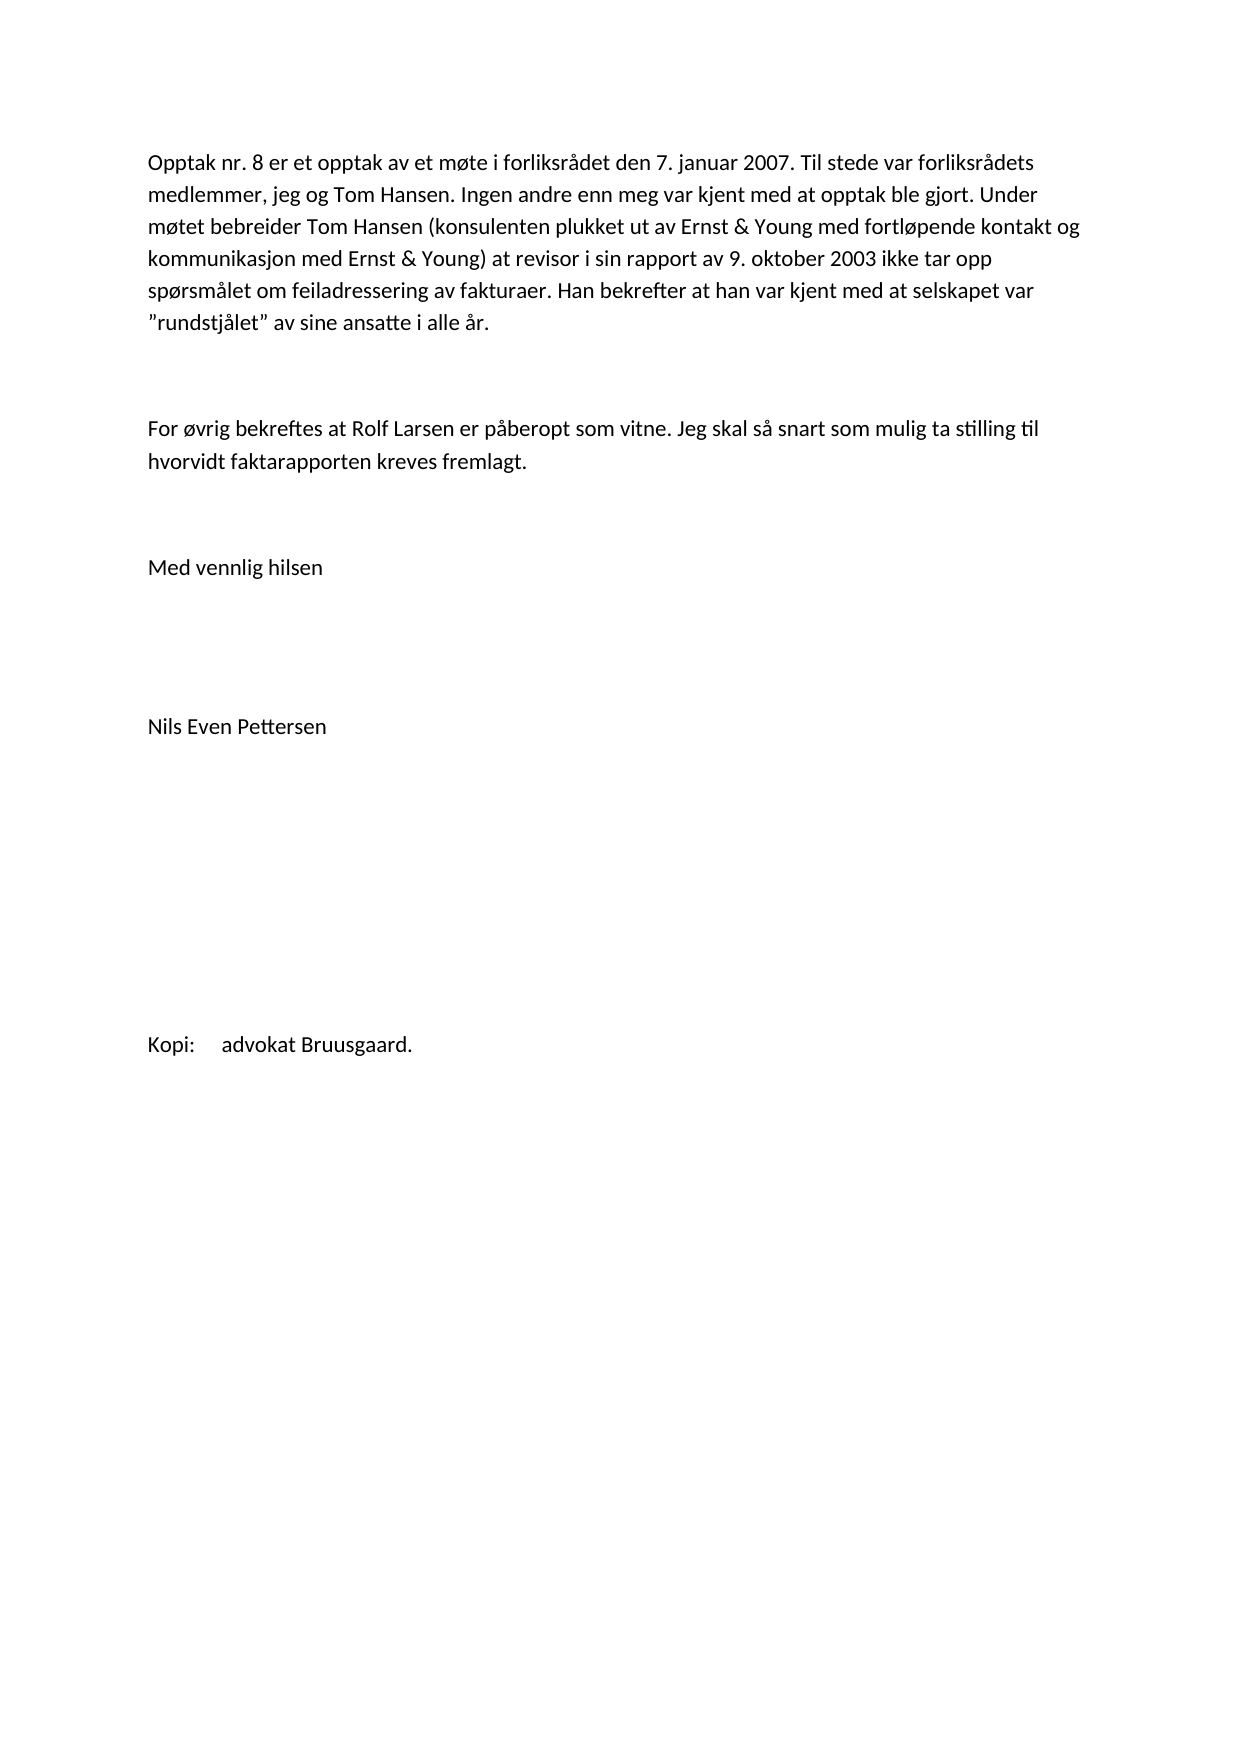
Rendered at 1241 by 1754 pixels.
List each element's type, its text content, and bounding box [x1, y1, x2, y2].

text Med vennlig hilsen [148, 553, 1093, 581]
text Nils Even Pettersen [148, 712, 1093, 740]
text Opptak nr. 8 er et opptak av et møte i forliksrådet den 7. januar 2007. Til stede var forliksrådets medlemmer, jeg og Tom Hansen. Ingen andre enn meg var kjent med at opptak ble gjort. Under møtet bebreider Tom Hansen (konsulenten plukket ut av Ernst & Young med fortløpende kontakt og kommunikasjon med Ernst & Young) at revisor i sin rapport av 9. oktober 2003 ikke tar opp spørsmålet om feiladressering av fakturaer. Han bekrefter at han var kjent med at selskapet var ”rundstjålet” av sine ansatte i alle år. [148, 148, 1093, 337]
text For øvrig bekreftes at Rolf Larsen er påberopt som vitne. Jeg skal så snart som mulig ta stilling til hvorvidt faktarapporten kreves fremlagt. [148, 414, 1093, 475]
text Kopi: advokat Bruusgaard. [148, 1030, 1093, 1058]
